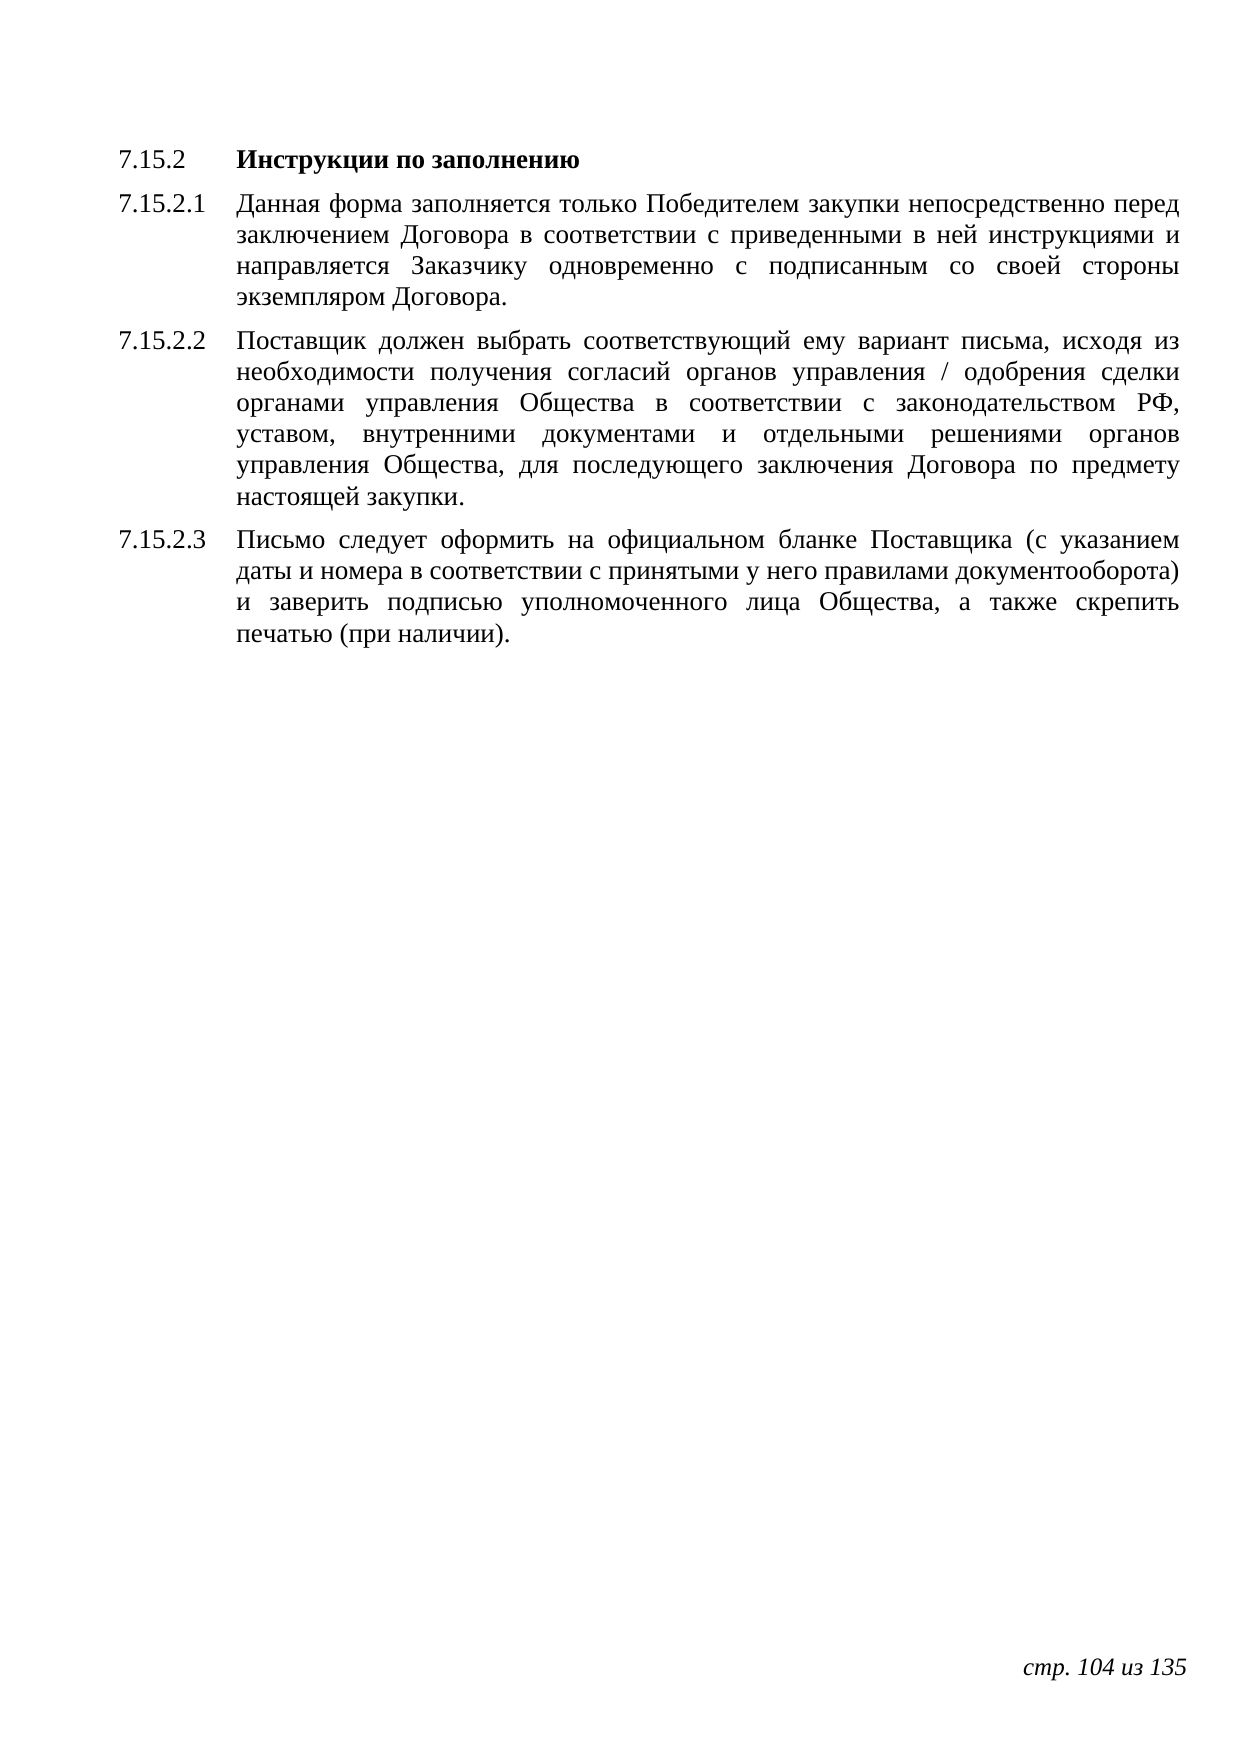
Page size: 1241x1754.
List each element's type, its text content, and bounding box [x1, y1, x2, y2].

list Инструкции по заполнению [118, 143, 1181, 174]
list Данная форма заполняется только Победителем закупки непосредственно перед заключением Договора в соответствии с приведенными в ней инструкциями и направляется Заказчику одновременно с подписанным со своей стороны экземпляром Договора. [118, 187, 1181, 311]
list Письмо следует оформить на официальном бланке Поставщика (с указанием даты и номера в соответствии с принятыми у него правилами документооборота) и заверить подписью уполномоченного лица Общества, а также скрепить печатью (при наличии). [118, 523, 1181, 648]
list Поставщик должен выбрать соответствующий ему вариант письма, исходя из необходимости получения согласий органов управления / одобрения сделки органами управления Общества в соответствии с законодательством РФ, уставом, внутренними документами и отдельными решениями органов управления Общества, для последующего заключения Договора по предмету настоящей закупки. [118, 324, 1181, 511]
